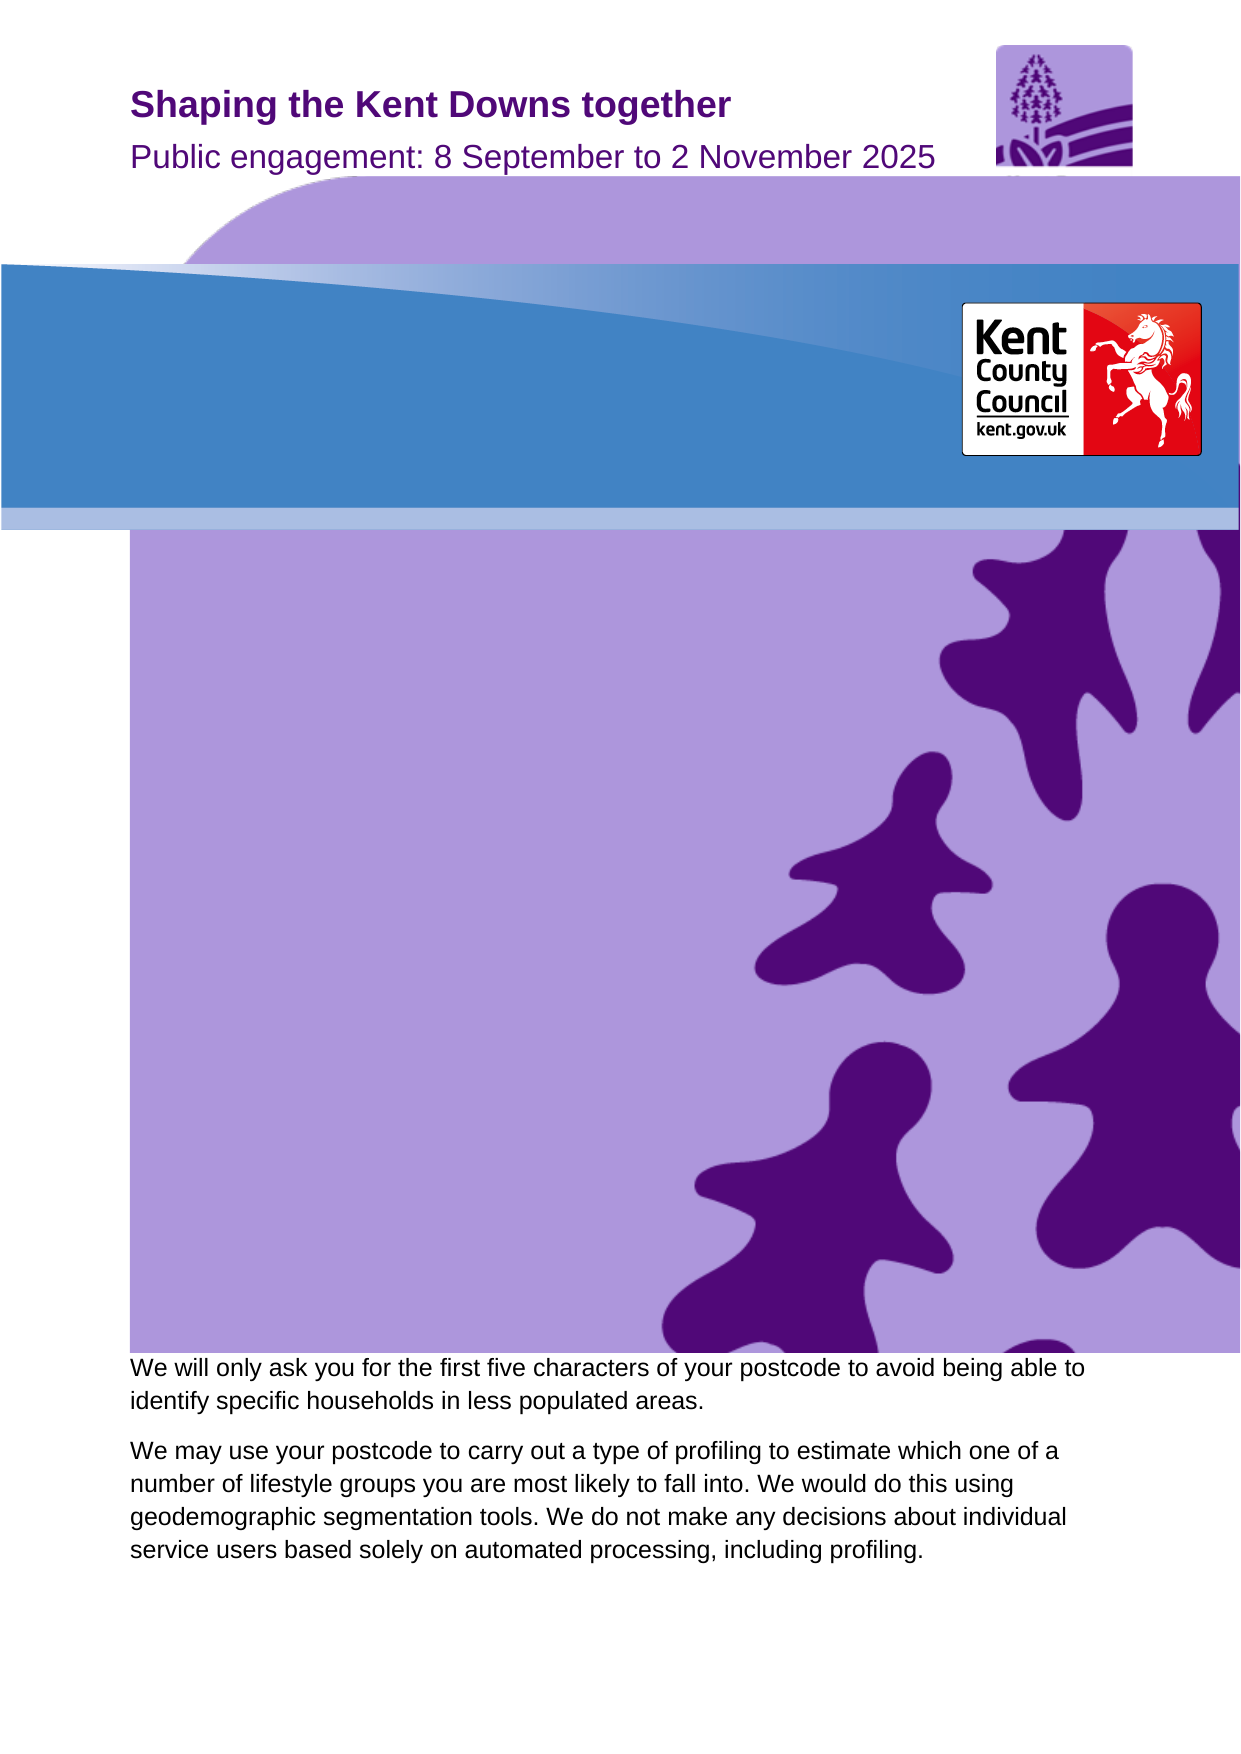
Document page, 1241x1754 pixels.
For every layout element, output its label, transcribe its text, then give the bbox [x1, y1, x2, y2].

picture [129, 45, 1241, 1353]
text We may use your postcode to carry out a type of profiling to estimate which one of a number of lifestyle groups you are most likely to fall into. We would do this using geodemographic segmentation tools. We do not make any decisions about individual service users based solely on automated processing, including profiling. [130, 1436, 1110, 1563]
text We may use your postcode to analyse the geographical spread of responses and in some cases to understand in more detail how responses might be impacted by location. We will only ask you for the first five characters of your postcode to avoid being able to identify specific households in less populated areas. [130, 1353, 1110, 1415]
